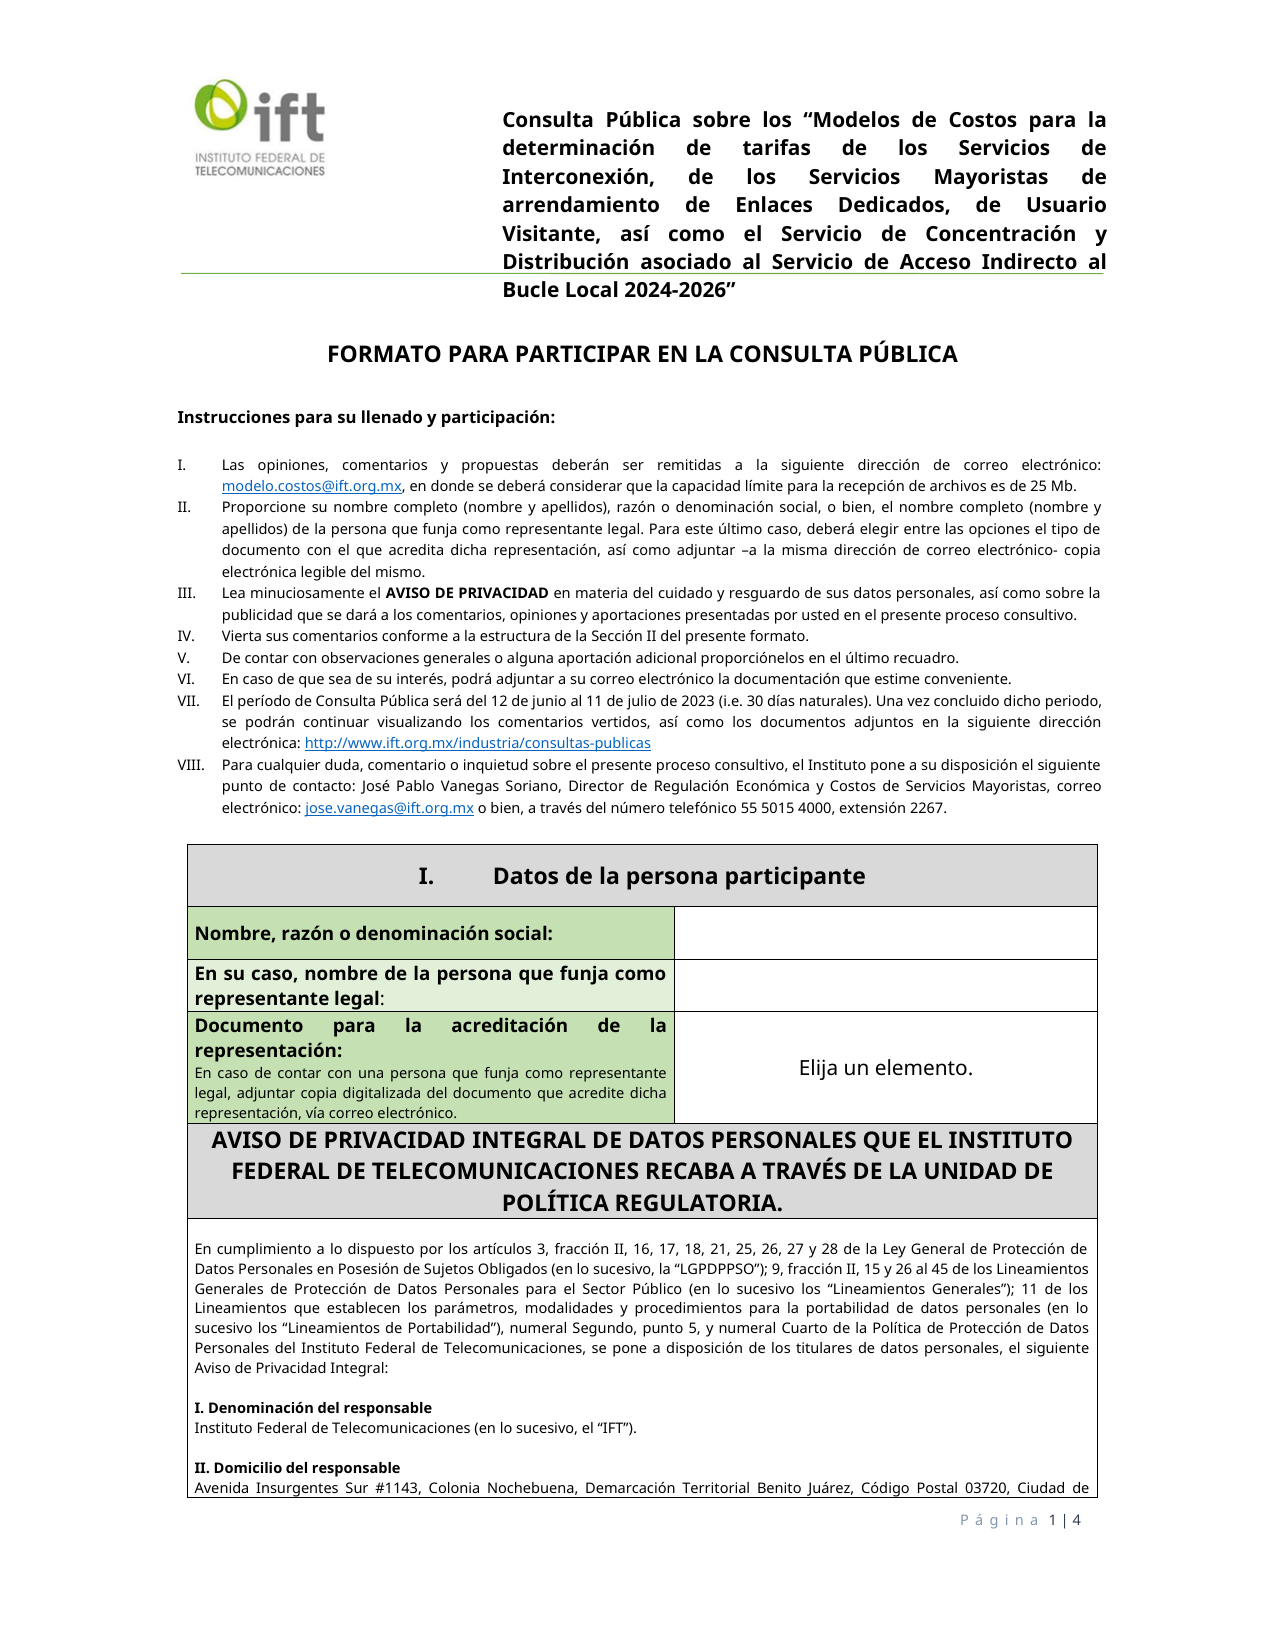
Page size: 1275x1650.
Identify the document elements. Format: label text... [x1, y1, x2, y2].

list En caso de que sea de su interés, podrá adjuntar a su correo electrónico la documentación que estime conveniente. [177, 669, 1102, 689]
list Para cualquier duda, comentario o inquietud sobre el presente proceso consultivo, el Instituto pone a su disposición el siguiente punto de contacto: José Pablo Vanegas Soriano, Director de Regulación Económica y Costos de Servicios Mayoristas, correo electrónico: jose.vanegas@ift.org.mx o bien, a través del número telefónico 55 5015 4000, extensión 2267. [177, 755, 1102, 817]
table_cell AVISO DE PRIVACIDAD INTEGRAL DE DATOS PERSONALES QUE EL INSTITUTO FEDERAL DE TELECOMUNICACIONES RECABA A TRAVÉS DE LA UNIDAD DE POLÍTICA REGULATORIA. [188, 1124, 1097, 1218]
table_header Datos de la persona participante [188, 845, 1097, 906]
list Vierta sus comentarios conforme a la estructura de la Sección II del presente formato. [177, 626, 1102, 646]
list Proporcione su nombre completo (nombre y apellidos), razón o denominación social, o bien, el nombre completo (nombre y apellidos) de la persona que funja como representante legal. Para este último caso, deberá elegir entre las opciones el tipo de documento con el que acredita dicha representación, así como adjuntar –a la misma dirección de correo electrónico- copia electrónica legible del mismo. [177, 497, 1102, 581]
table_cell [675, 1012, 1097, 1123]
text FORMATO PARA PARTICIPAR EN LA CONSULTA PÚBLICA [177, 338, 1107, 369]
list Las opiniones, comentarios y propuestas deberán ser remitidas a la siguiente dirección de correo electrónico: modelo.costos@ift.org.mx, en donde se deberá considerar que la capacidad límite para la recepción de archivos es de 25 Mb. [177, 454, 1102, 496]
list De contar con observaciones generales o alguna aportación adicional proporciónelos en el último recuadro. [177, 647, 1102, 667]
picture [177, 75, 348, 193]
list El período de Consulta Pública será del 12 de junio al 11 de julio de 2023 (i.e. 30 días naturales). Una vez concluido dicho periodo, se podrán continuar visualizando los comentarios vertidos, así como los documentos adjuntos en la siguiente dirección electrónica: http://www.ift.org.mx/industria/consultas-publicas [177, 690, 1102, 753]
table_cell Documento para la acreditación de la representación: En caso de contar con una persona que funja como representante legal, adjuntar copia digitalizada del documento que acredite dicha representación, vía correo electrónico. [188, 1012, 674, 1123]
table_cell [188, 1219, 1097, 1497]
table_cell [675, 960, 1097, 1011]
table_cell [675, 907, 1097, 959]
table_cell En su caso, nombre de la persona que funja como representante legal: [188, 960, 674, 1011]
list Lea minuciosamente el AVISO DE PRIVACIDAD en materia del cuidado y resguardo de sus datos personales, así como sobre la publicidad que se dará a los comentarios, opiniones y aportaciones presentadas por usted en el presente proceso consultivo. [177, 583, 1102, 624]
table_cell Nombre, razón o denominación social: [188, 907, 674, 959]
text Instrucciones para su llenado y participación: [177, 405, 1107, 428]
